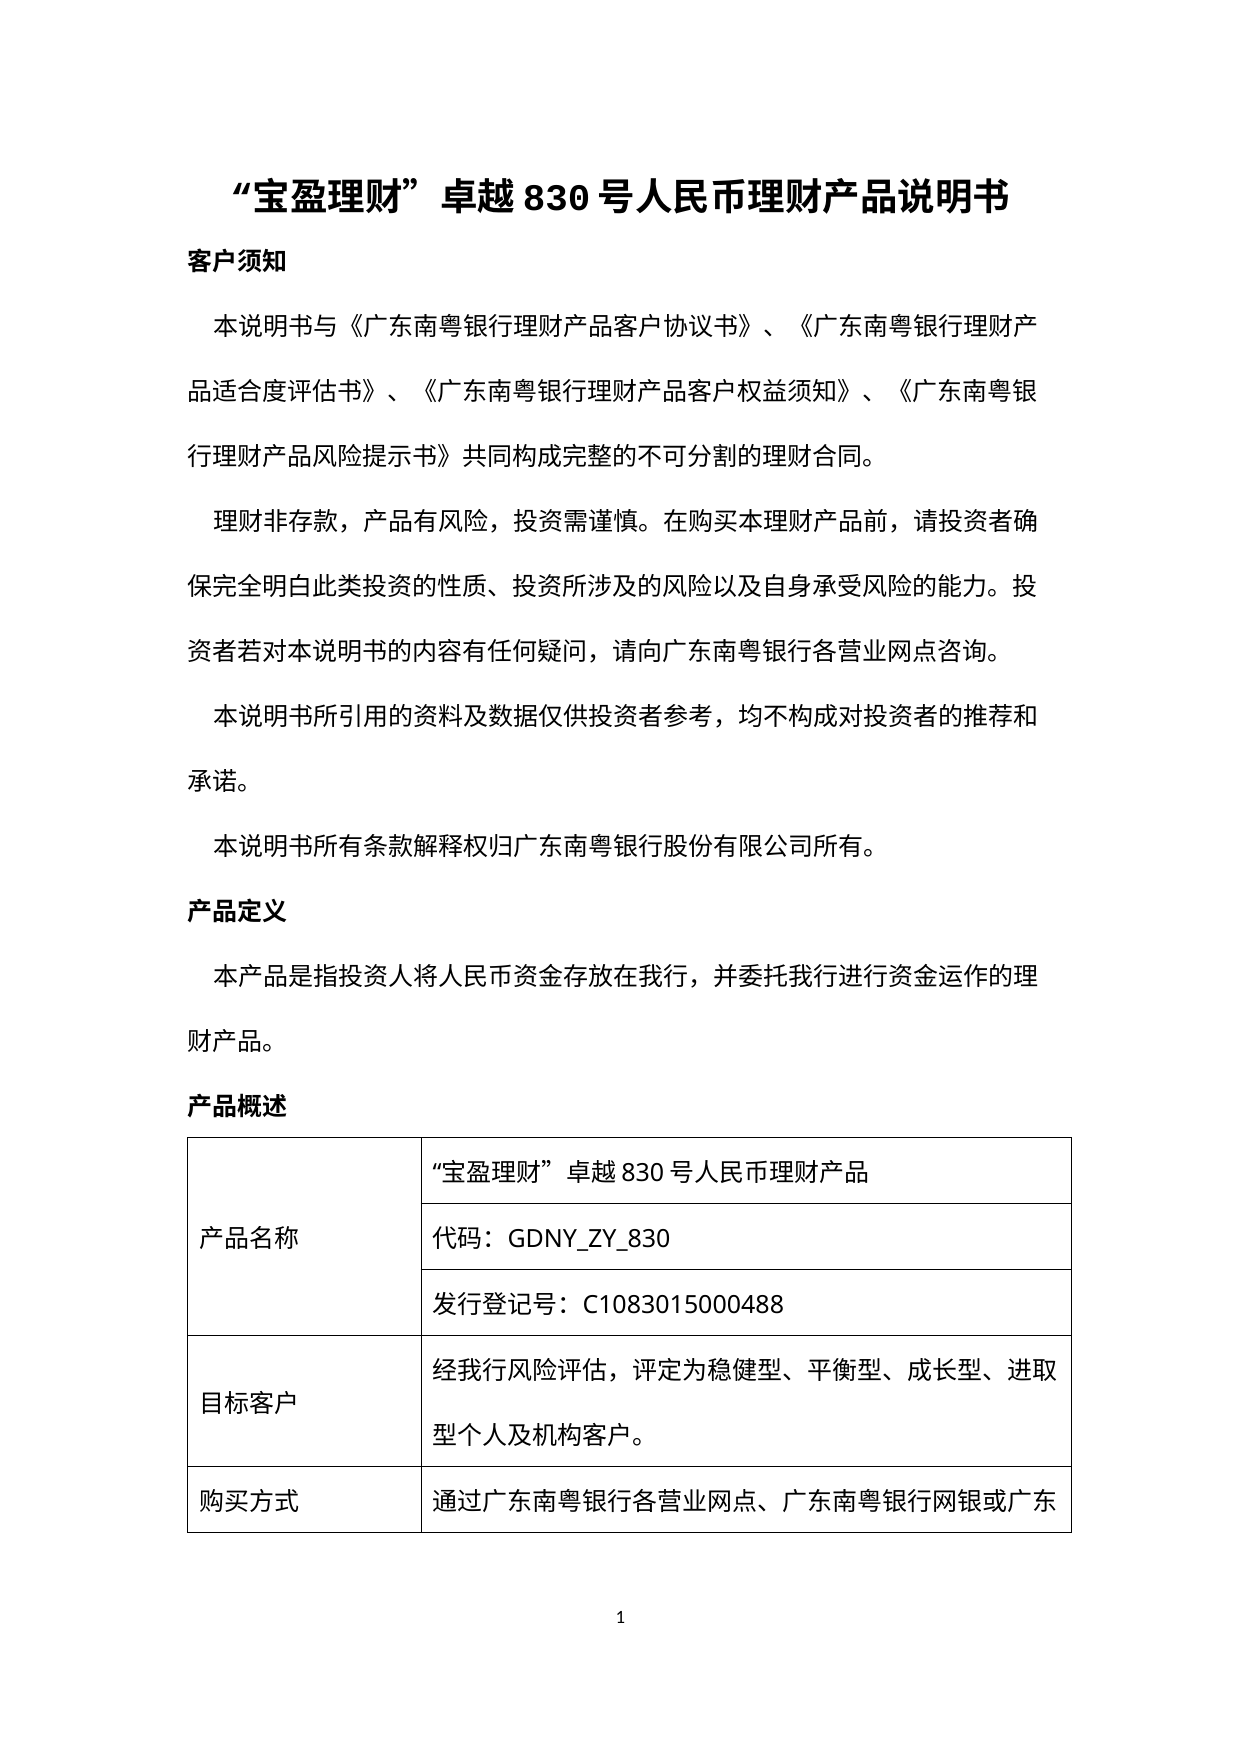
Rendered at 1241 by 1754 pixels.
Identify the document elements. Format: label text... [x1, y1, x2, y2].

text 本产品是指投资人将人民币资金存放在我行，并委托我行进行资金运作的理财产品。 [187, 942, 1053, 1072]
text “宝盈理财”卓越830号人民币理财产品说明书 [187, 162, 1053, 227]
text 本说明书与《广东南粤银行理财产品客户协议书》、《广东南粤银行理财产品适合度评估书》、《广东南粤银行理财产品客户权益须知》、《广东南粤银行理财产品风险提示书》共同构成完整的不可分割的理财合同。 [187, 292, 1053, 487]
text 理财非存款，产品有风险，投资需谨慎。在购买本理财产品前，请投资者确保完全明白此类投资的性质、投资所涉及的风险以及自身承受风险的能力。投资者若对本说明书的内容有任何疑问，请向广东南粤银行各营业网点咨询。 [187, 487, 1053, 682]
table_header “宝盈理财”卓越830号人民币理财产品 [422, 1138, 1071, 1203]
text 本说明书所引用的资料及数据仅供投资者参考，均不构成对投资者的推荐和承诺。 [187, 682, 1053, 812]
text 本说明书所有条款解释权归广东南粤银行股份有限公司所有。 [187, 812, 1053, 877]
table_cell 购买方式 [188, 1467, 421, 1532]
table_cell 目标客户 [188, 1336, 421, 1466]
text 产品概述 [187, 1072, 1053, 1137]
table_cell 代码：GDNY_ZY_830 [422, 1204, 1071, 1269]
text 客户须知 [187, 227, 1053, 292]
table_cell 经我行风险评估，评定为稳健型、平衡型、成长型、进取型个人及机构客户。 [422, 1336, 1071, 1466]
table_cell 发行登记号：C1083015000488 [422, 1270, 1071, 1335]
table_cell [422, 1467, 1071, 1532]
text 产品定义 [187, 877, 1053, 942]
table_header 产品名称 [188, 1138, 421, 1335]
